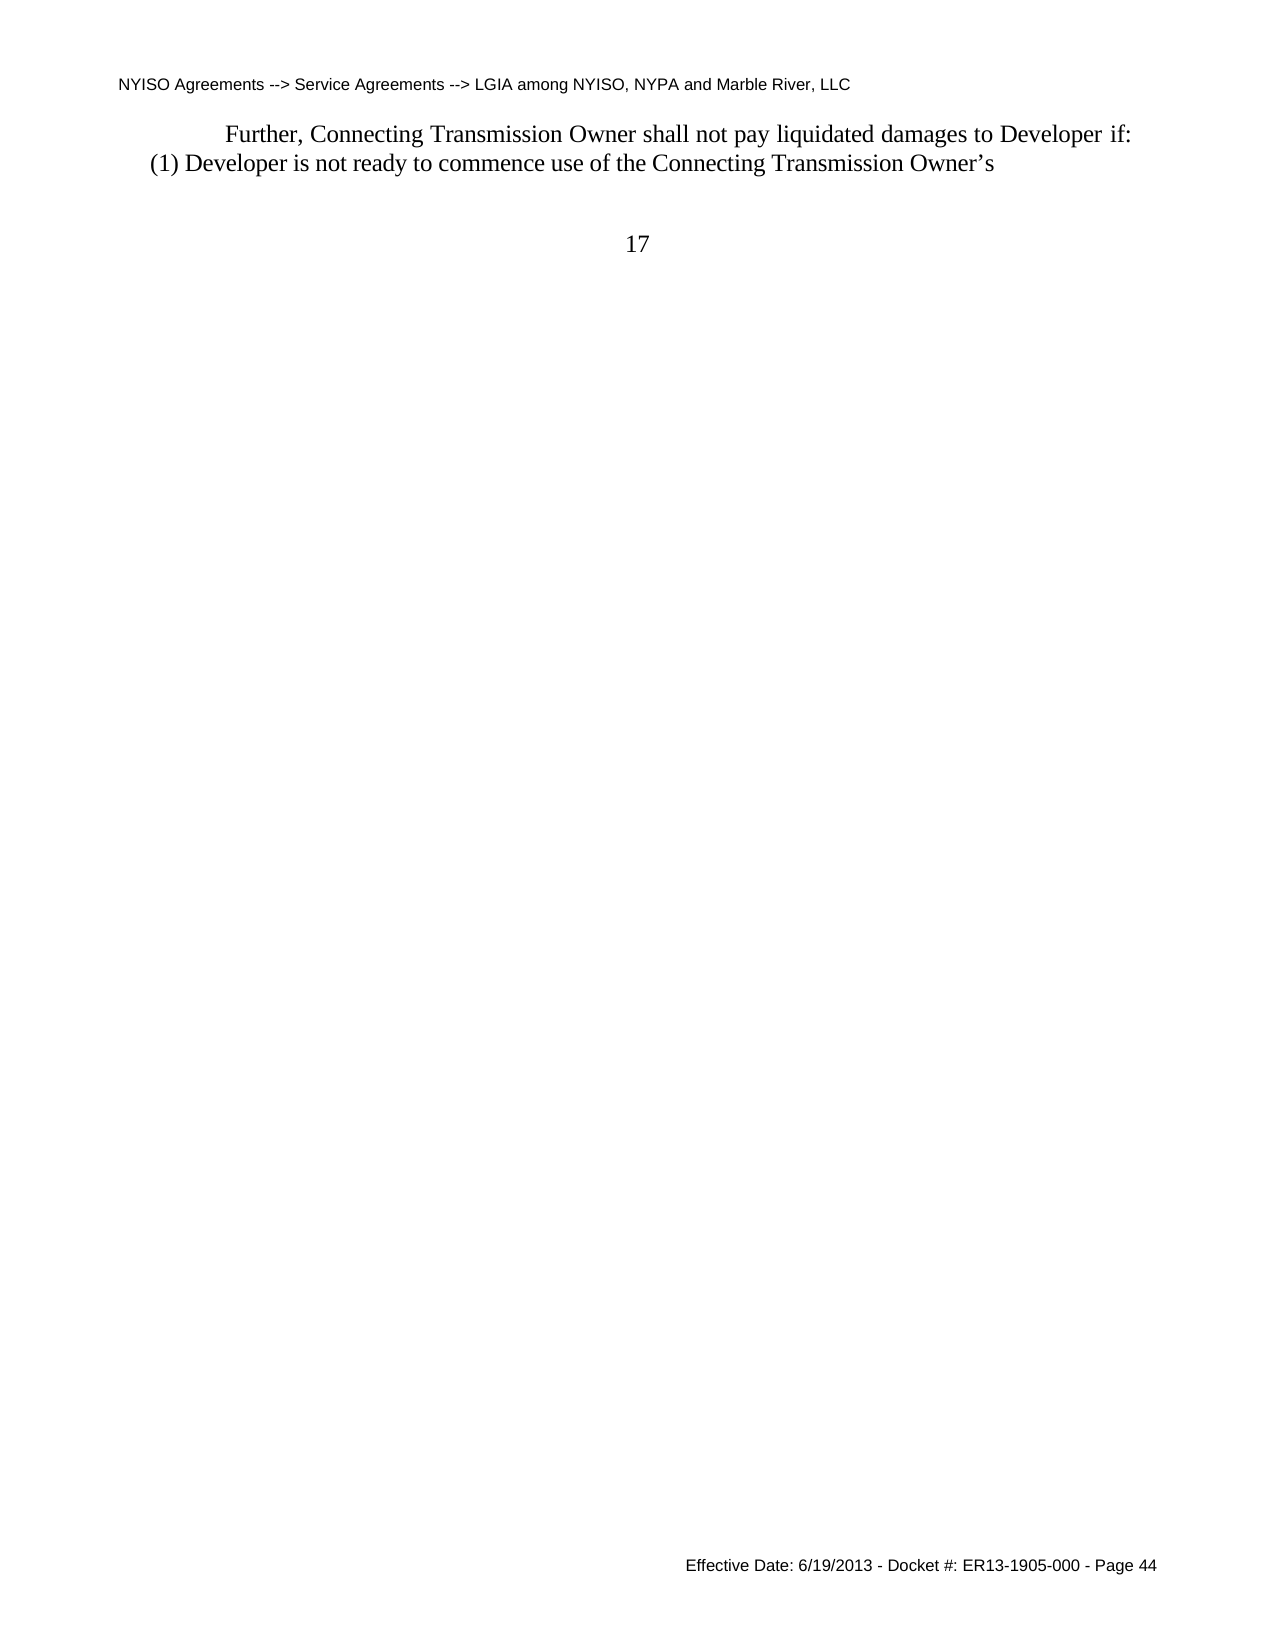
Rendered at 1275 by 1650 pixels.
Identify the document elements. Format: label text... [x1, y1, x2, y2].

text 17 [625, 230, 1275, 259]
text Further, Connecting Transmission Owner shall not pay liquidated damages to Developer if: (1) Developer is not ready to commence use of the Connecting Transmission Owner’s [150, 119, 1132, 177]
